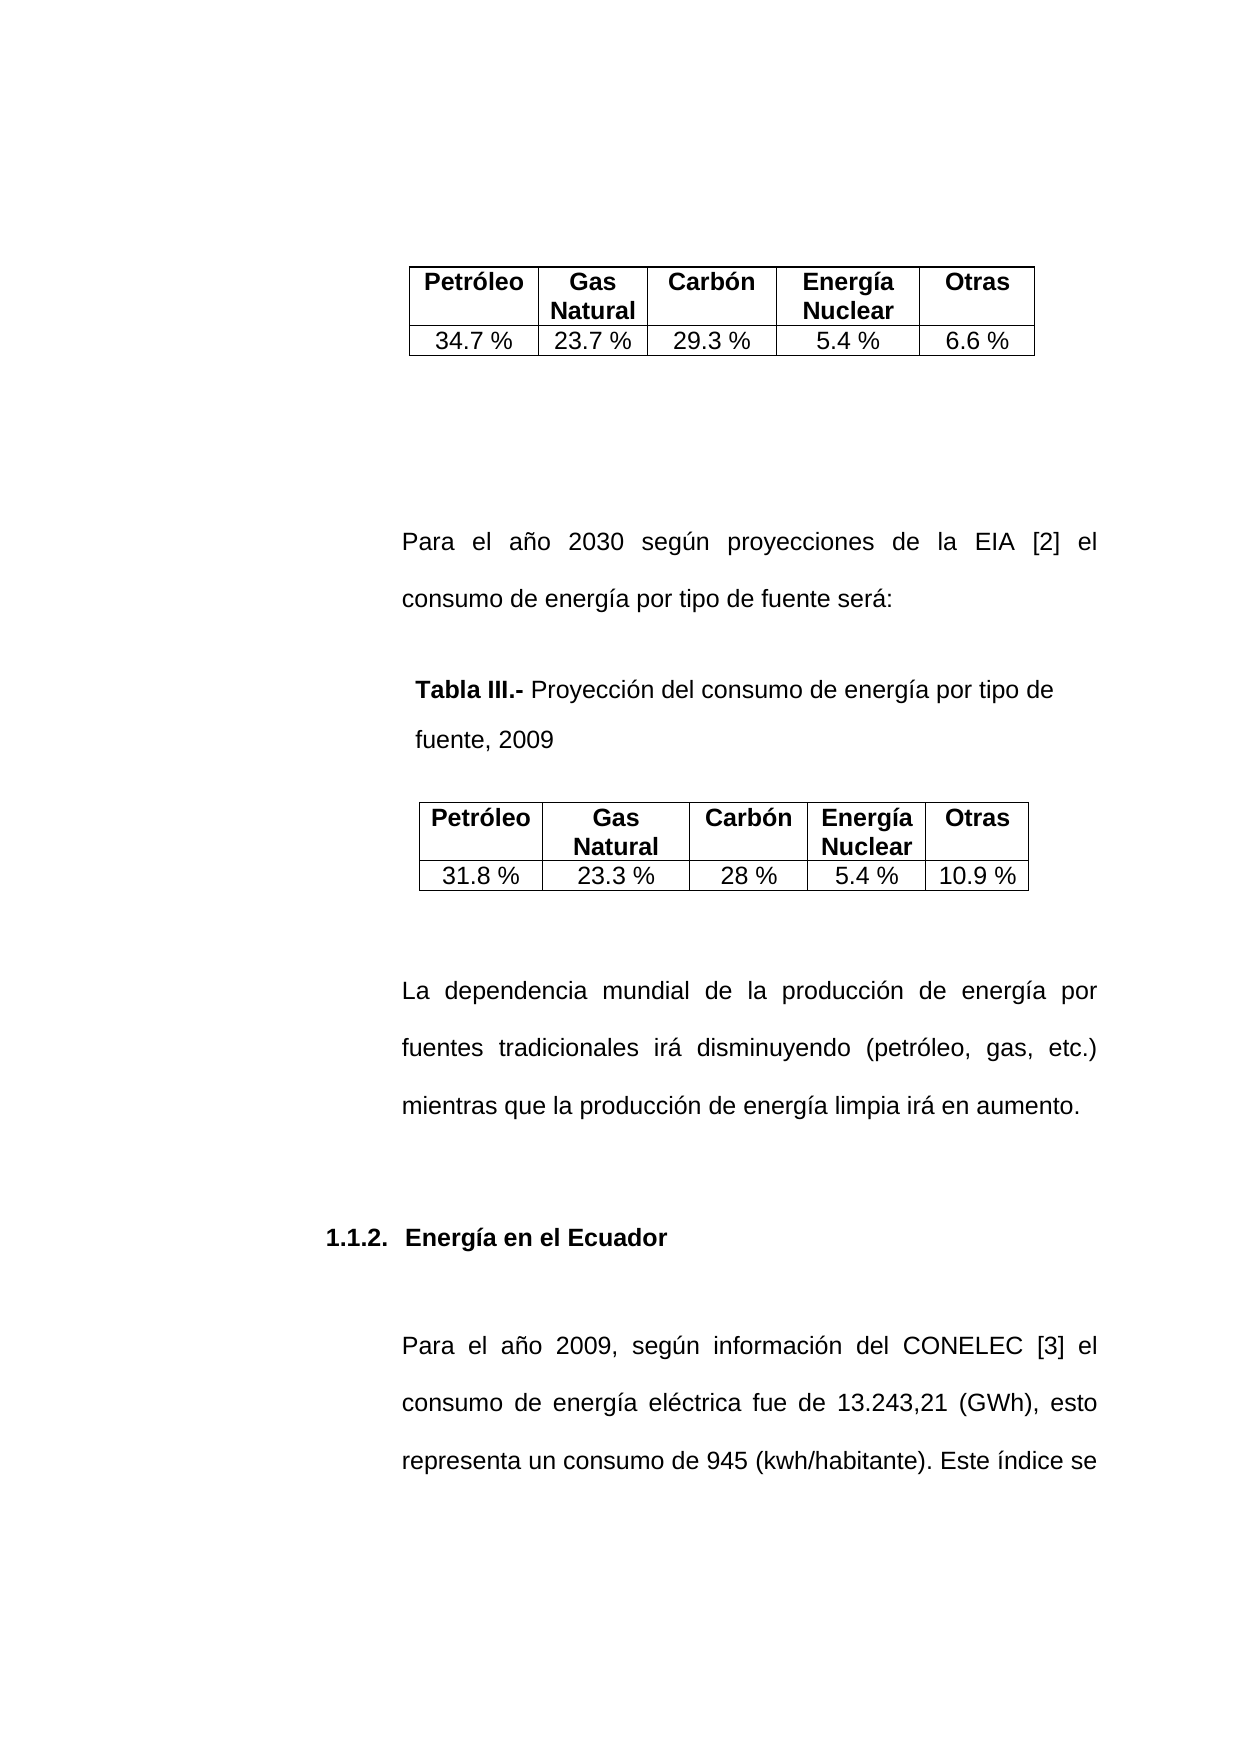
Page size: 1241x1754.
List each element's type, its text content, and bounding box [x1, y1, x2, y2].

list Energía en el Ecuador [326, 1223, 1098, 1252]
list Para el año 2030 según proyecciones de la EIA [2] el consumo de energía por tipo de fuente será: [402, 527, 1098, 613]
table_cell 34.7 % [410, 326, 538, 355]
table_header Carbón [690, 803, 807, 860]
table_cell 31.8 % [420, 861, 542, 890]
table_header Carbón [648, 268, 776, 325]
table_cell 6.6 % [920, 326, 1034, 355]
table_cell 5.4 % [777, 326, 919, 355]
text La dependencia mundial de la producción de energía por fuentes tradicionales irá disminuyendo (petróleo, gas, etc.) mientras que la producción de energía limpia irá en aumento. [402, 976, 1098, 1120]
table_cell 23.3 % [543, 861, 689, 890]
text Tabla III.- Proyección del consumo de energía por tipo de [415, 675, 1237, 704]
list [402, 1331, 1098, 1474]
table_header Petróleo [410, 268, 538, 325]
table_header Gas Natural [539, 268, 647, 325]
table_cell 10.9 % [926, 861, 1028, 890]
table_header Energía Nuclear [808, 803, 925, 860]
table_header Gas Natural [543, 803, 689, 860]
table_header Petróleo [420, 803, 542, 860]
text fuente, 2009 [415, 724, 1237, 753]
table_cell 28 % [690, 861, 807, 890]
table_header Energía Nuclear [777, 268, 919, 325]
table_cell 29.3 % [648, 326, 776, 355]
table_header Otras [926, 803, 1028, 860]
table_header Otras [920, 268, 1034, 325]
table_cell 23.7 % [539, 326, 647, 355]
table_cell 5.4 % [808, 861, 925, 890]
